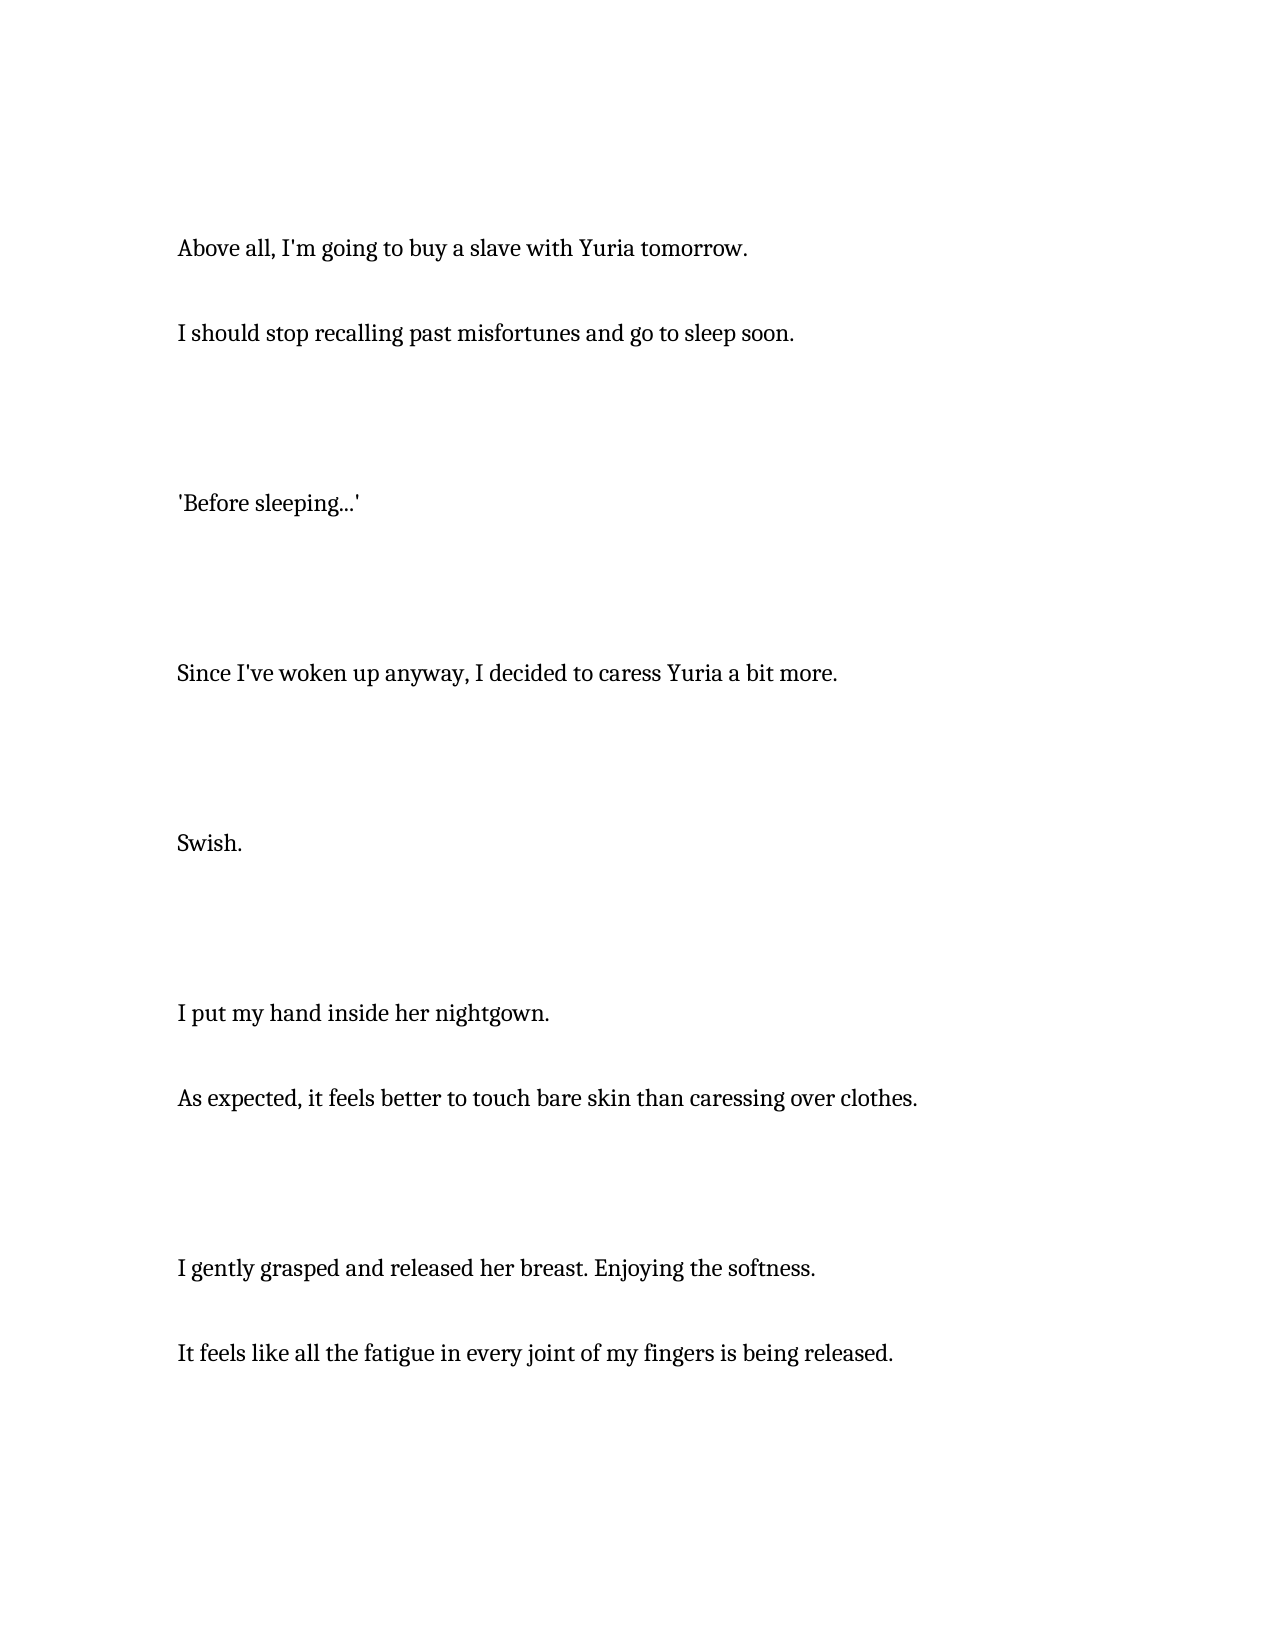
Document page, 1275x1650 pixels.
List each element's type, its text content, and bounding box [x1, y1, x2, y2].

text I gently grasped and released her breast. Enjoying the softness. [177, 1253, 1098, 1313]
text As expected, it feels better to touch bare skin than caressing over clothes. [177, 1083, 1098, 1143]
text I should stop recalling past misfortunes and go to sleep soon. [177, 318, 1098, 378]
text It feels like all the fatigue in every joint of my fingers is being released. [177, 1338, 1098, 1398]
text I put my hand inside her nightgown. [177, 998, 1098, 1058]
text 'Before sleeping...' [177, 488, 1098, 548]
text Since I've woken up anyway, I decided to caress Yuria a bit more. [177, 658, 1098, 718]
text Swish. [177, 828, 1098, 888]
text Above all, I'm going to buy a slave with Yuria tomorrow. [177, 233, 1098, 293]
